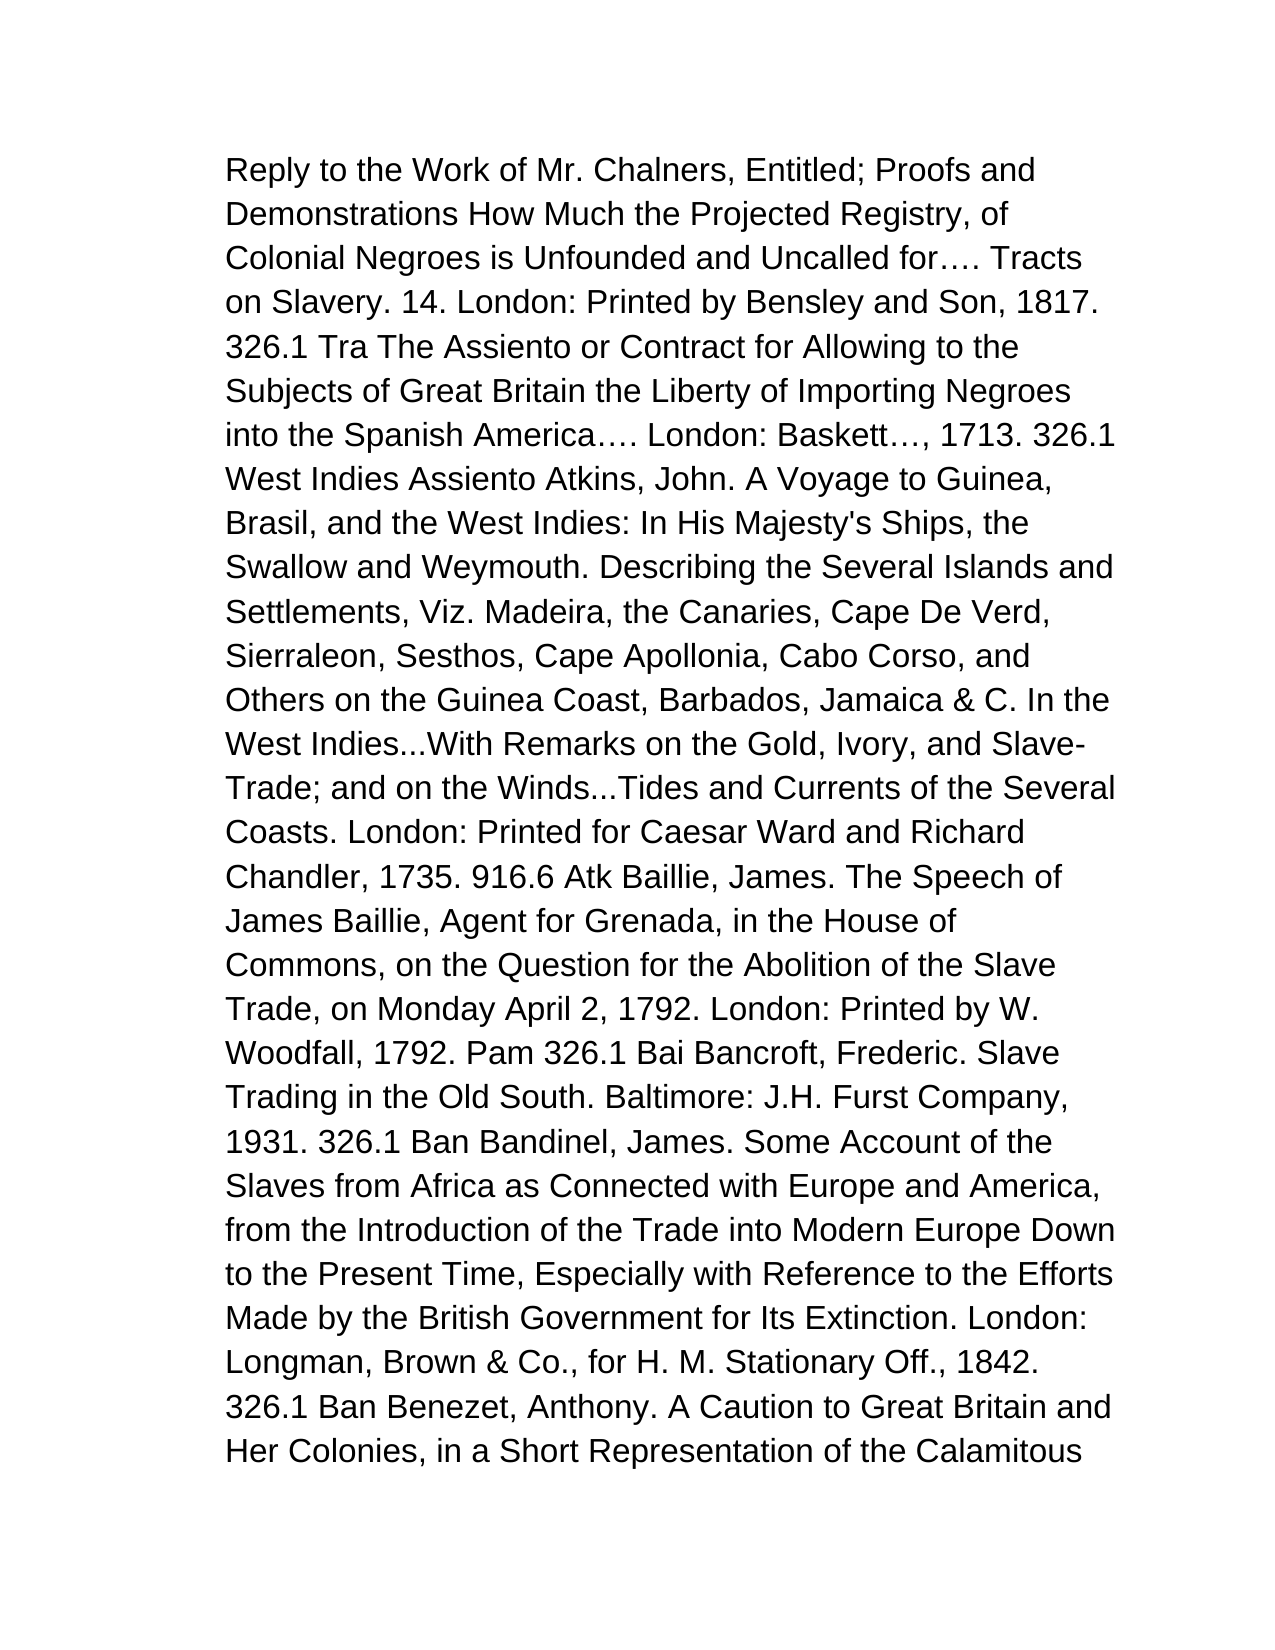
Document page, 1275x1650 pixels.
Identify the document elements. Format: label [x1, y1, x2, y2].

list [187, 150, 1125, 1469]
